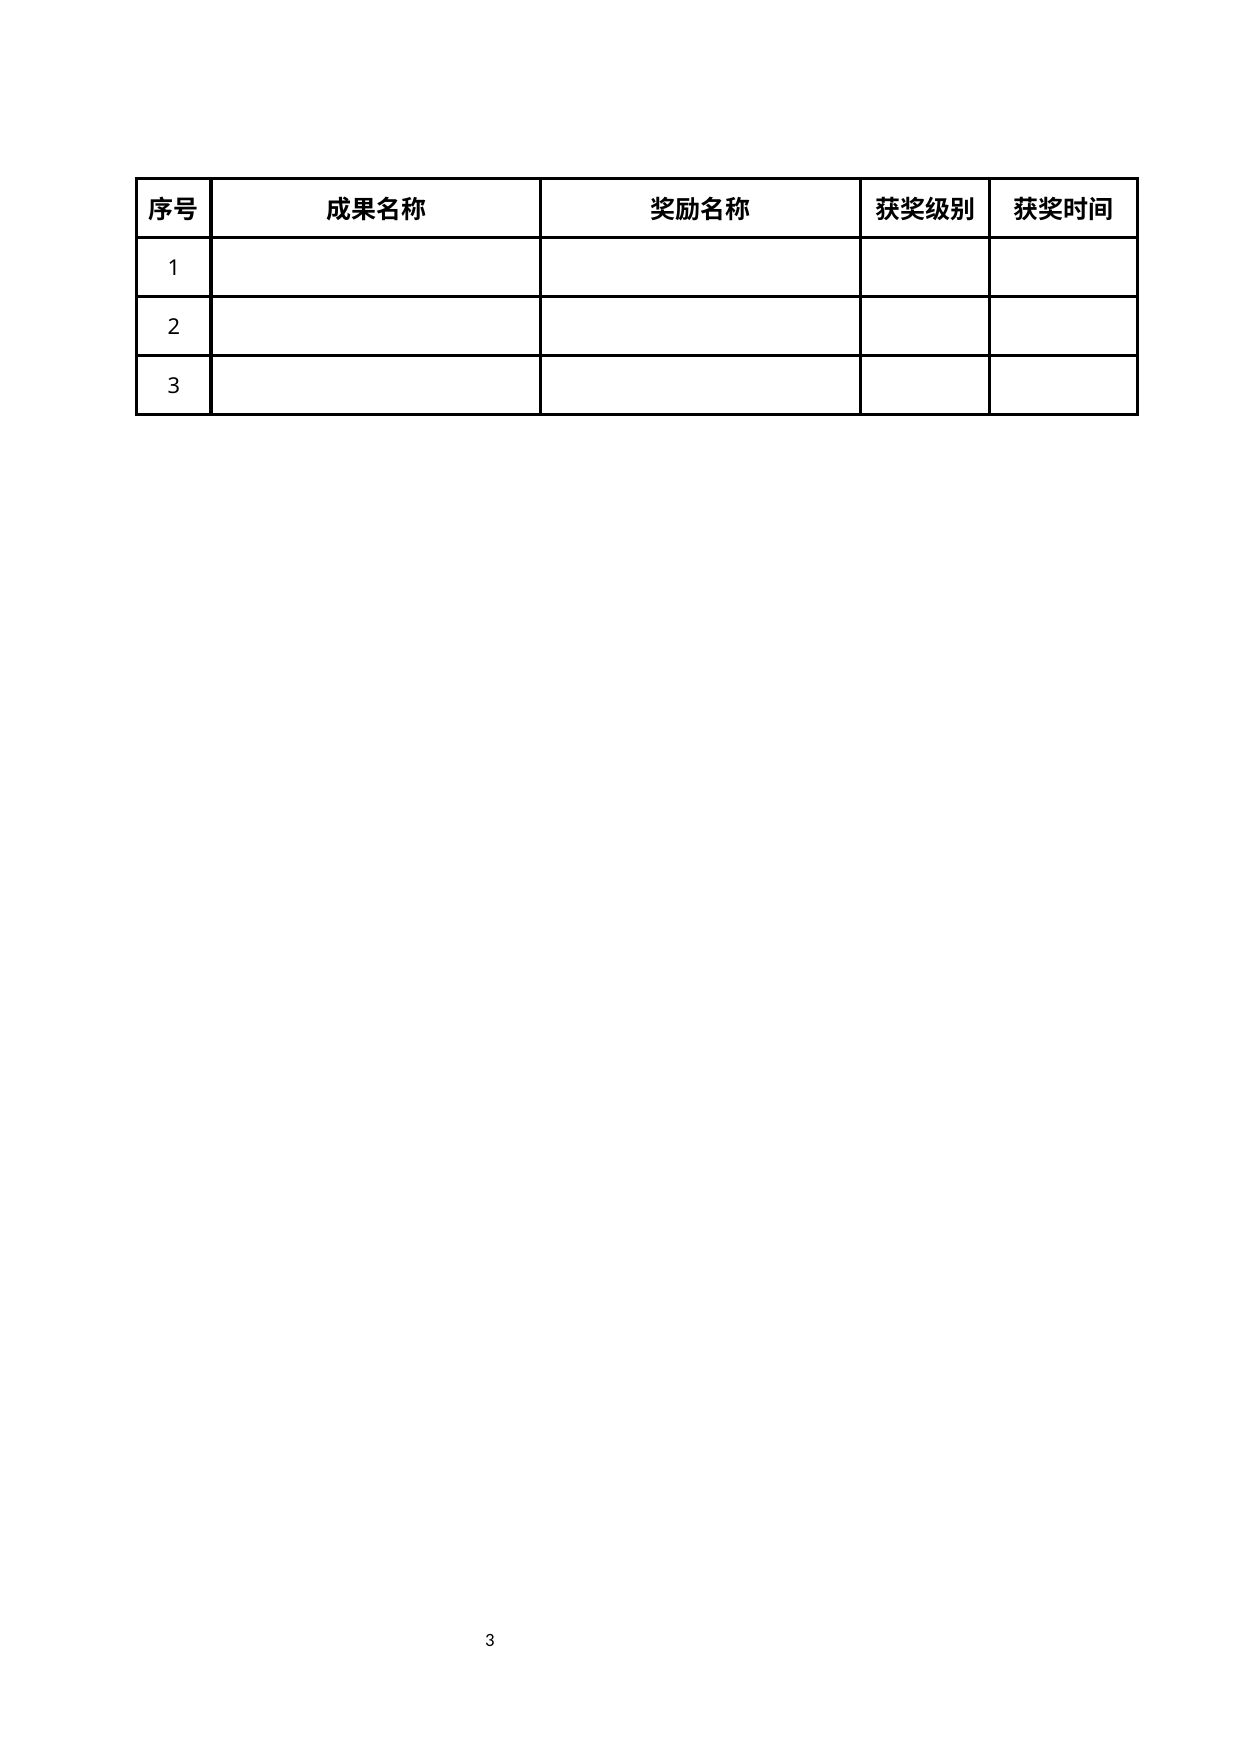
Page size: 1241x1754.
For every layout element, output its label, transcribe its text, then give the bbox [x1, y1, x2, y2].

table_cell [862, 357, 988, 413]
table_cell [213, 298, 539, 354]
table_cell [542, 239, 859, 295]
table_cell [213, 357, 539, 413]
table_header 获奖级别 [862, 180, 988, 236]
table_cell 2 [138, 298, 209, 354]
table_cell [862, 239, 988, 295]
table_header 成果名称 [213, 180, 539, 236]
table_cell 3 [138, 357, 209, 413]
table_cell [862, 298, 988, 354]
table_cell [991, 357, 1136, 413]
table_cell [991, 239, 1136, 295]
table_header 获奖时间 [991, 180, 1136, 236]
table_cell [542, 357, 859, 413]
table_cell [991, 298, 1136, 354]
table_cell [213, 239, 539, 295]
table_cell 1 [138, 239, 209, 295]
table_header 序号 [138, 180, 209, 236]
table_cell [542, 298, 859, 354]
table_header 奖励名称 [542, 180, 859, 236]
